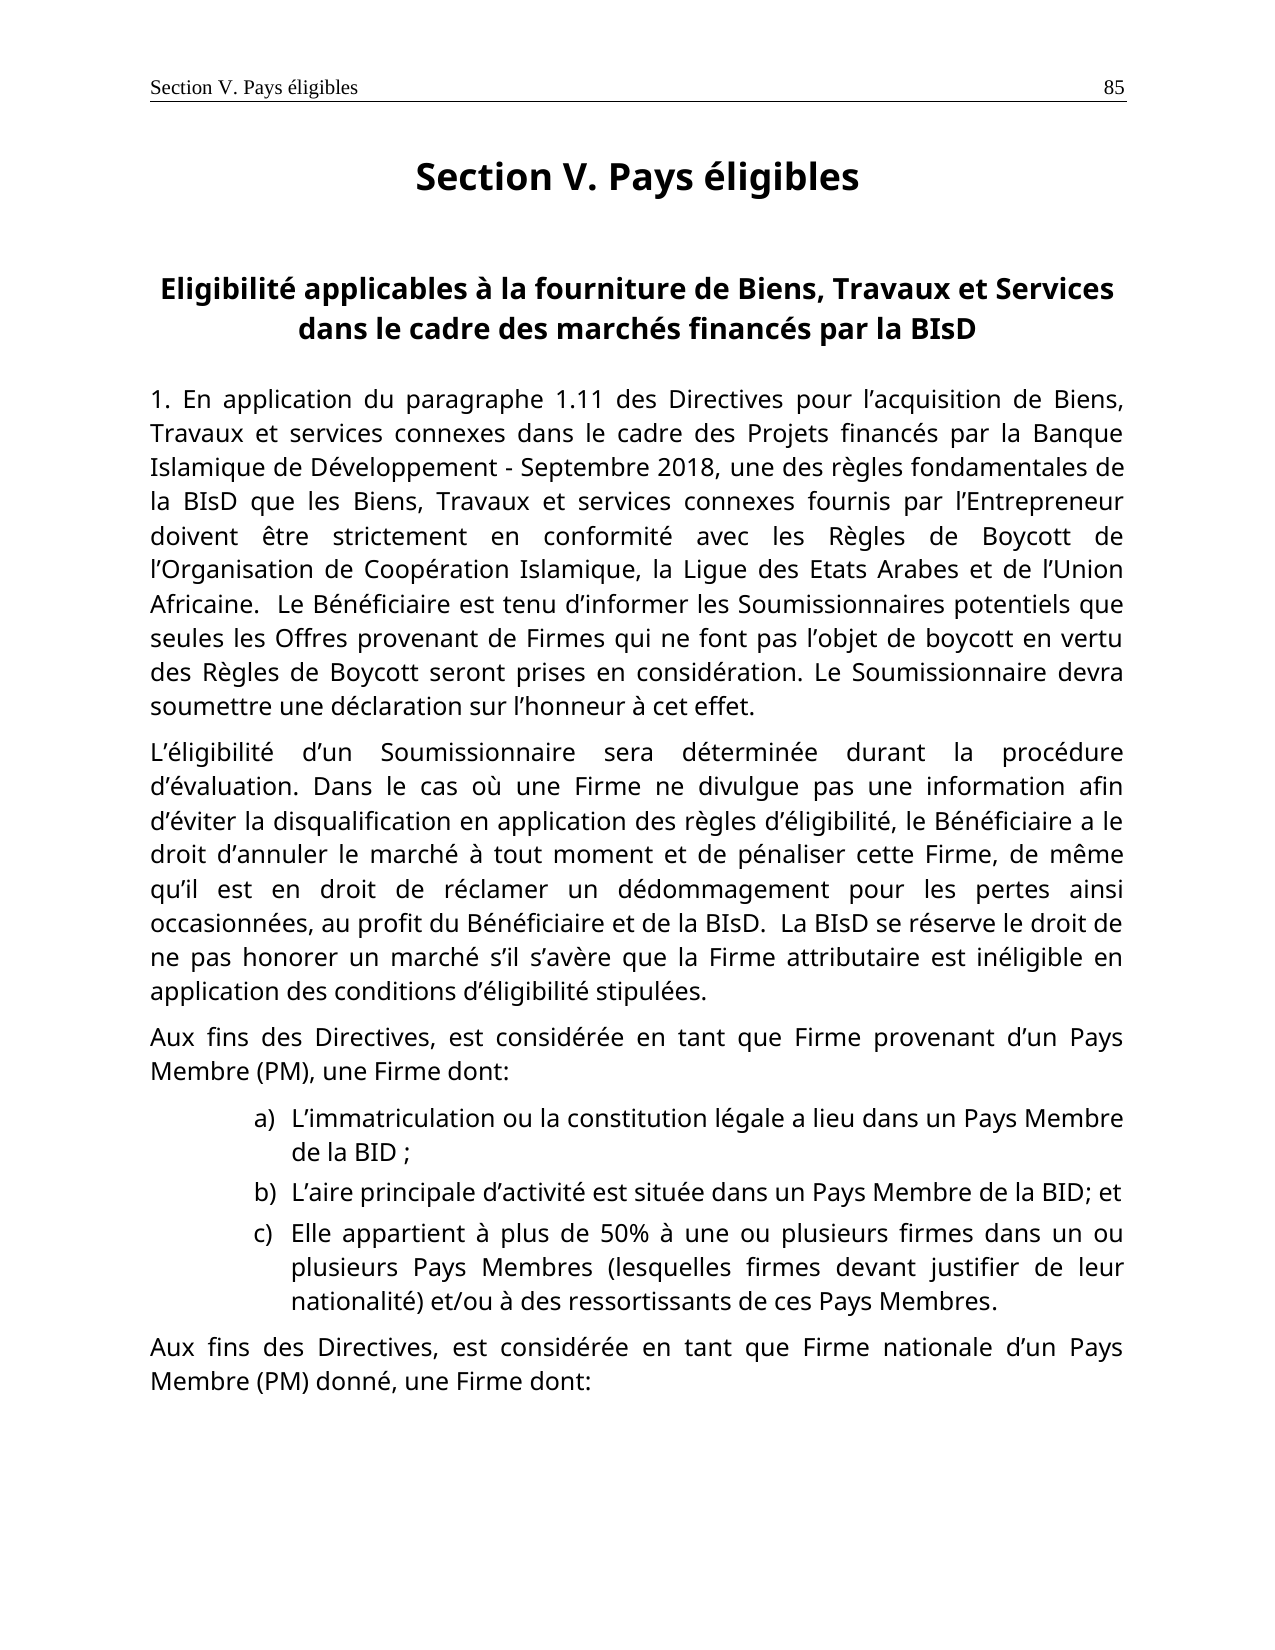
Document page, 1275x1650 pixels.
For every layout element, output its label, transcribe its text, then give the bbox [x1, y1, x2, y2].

text Section V. Pays éligibles [150, 150, 1125, 201]
list L’immatriculation ou la constitution légale a lieu dans un Pays Membre de la BID ; [253, 1101, 1125, 1169]
list L’aire principale d’activité est située dans un Pays Membre de la BID; et [253, 1175, 1125, 1209]
text Aux fins des Directives, est considérée en tant que Firme nationale d’un Pays Membre (PM) donné, une Firme dont: [150, 1330, 1125, 1398]
text 1. En application du paragraphe 1.11 des Directives pour l’acquisition de Biens, Travaux et services connexes dans le cadre des Projets financés par la Banque Islamique de Développement - Septembre 2018, une des règles fondamentales de la BIsD que les Biens, Travaux et services connexes fournis par l’Entrepreneur doivent être strictement en conformité avec les Règles de Boycott de l’Organisation de Coopération Islamique, la Ligue des Etats Arabes et de l’Union Africaine. Le Bénéficiaire est tenu d’informer les Soumissionnaires potentiels que seules les Offres provenant de Firmes qui ne font pas l’objet de boycott en vertu des Règles de Boycott seront prises en considération. Le Soumissionnaire devra soumettre une déclaration sur l’honneur à cet effet. [150, 382, 1125, 722]
text Eligibilité applicables à la fourniture de Biens, Travaux et Services dans le cadre des marchés financés par la BIsD [150, 268, 1125, 348]
text L’éligibilité d’un Soumissionnaire sera déterminée durant la procédure d’évaluation. Dans le cas où une Firme ne divulgue pas une information afin d’éviter la disqualification en application des règles d’éligibilité, le Bénéficiaire a le droit d’annuler le marché à tout moment et de pénaliser cette Firme, de même qu’il est en droit de réclamer un dédommagement pour les pertes ainsi occasionnées, au profit du Bénéficiaire et de la BIsD. La BIsD se réserve le droit de ne pas honorer un marché s’il s’avère que la Firme attributaire est inéligible en application des conditions d’éligibilité stipulées. [150, 735, 1125, 1007]
text Aux fins des Directives, est considérée en tant que Firme provenant d’un Pays Membre (PM), une Firme dont: [150, 1020, 1125, 1088]
list Elle appartient à plus de 50% à une ou plusieurs firmes dans un ou plusieurs Pays Membres (lesquelles firmes devant justifier de leur nationalité) et/ou à des ressortissants de ces Pays Membres. [253, 1215, 1125, 1317]
